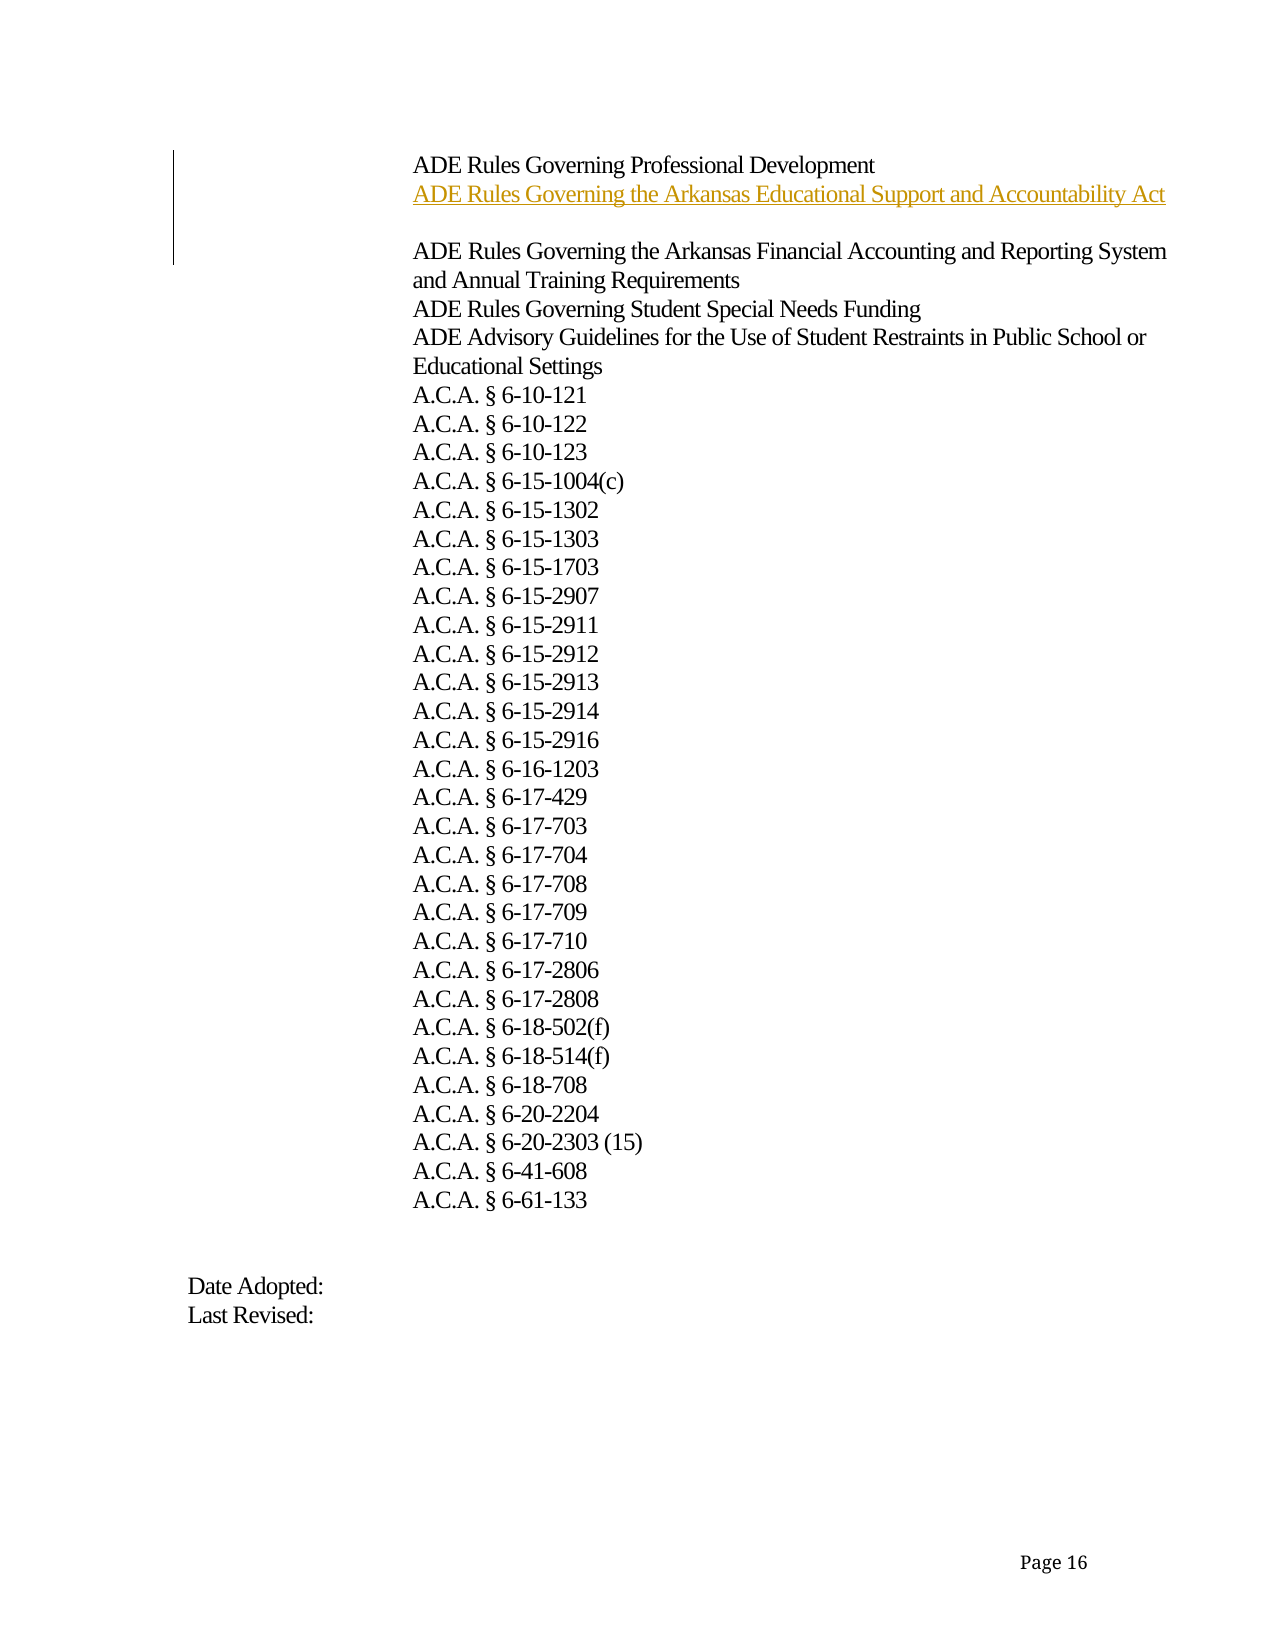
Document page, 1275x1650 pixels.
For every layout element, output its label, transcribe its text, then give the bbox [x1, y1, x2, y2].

text A.C.A. § 6-41-608 [412, 1156, 1218, 1185]
text A.C.A. § 6-18-708 [412, 1070, 1218, 1099]
text and Annual Training Requirements [412, 265, 1218, 294]
text A.C.A. § 6-15-2911 [412, 610, 1218, 639]
text A.C.A. § 6-17-704 [412, 840, 1218, 869]
text ADE Rules Governing the Arkansas Financial Accounting and Reporting System [337, 236, 1218, 265]
text A.C.A. § 6-17-710 [412, 926, 1218, 955]
text A.C.A. § 6-10-121 [412, 380, 1218, 409]
text A.C.A. § 6-15-2916 [412, 725, 1218, 754]
text A.C.A. § 6-17-709 [412, 897, 1218, 926]
text A.C.A. § 6-17-429 [412, 782, 1218, 811]
text Last Revised: [187, 1300, 1218, 1329]
text A.C.A. § 6-15-2907 [412, 581, 1218, 610]
text A.C.A. § 6-15-2912 [412, 639, 1218, 667]
text ADE Rules Governing Professional Development [412, 150, 1218, 179]
text A.C.A. § 6-18-514(f) [412, 1041, 1218, 1070]
text A.C.A. § 6-15-1004(c) [412, 466, 1218, 495]
text ADE Advisory Guidelines for the Use of Student Restraints in Public School or Educational Settings [412, 322, 1218, 380]
text Date Adopted: [187, 1271, 1218, 1300]
text A.C.A. § 6-16-1203 [412, 754, 1218, 782]
text A.C.A. § 6-20-2303 (15) [412, 1127, 1218, 1156]
text A.C.A. § 6-17-708 [412, 869, 1218, 897]
text A.C.A. § 6-10-122 [412, 409, 1218, 437]
text ADE Rules Governing Student Special Needs Funding [412, 294, 1218, 322]
text A.C.A. § 6-15-2914 [412, 696, 1218, 725]
text A.C.A. § 6-61-133 [412, 1185, 1218, 1214]
text A.C.A. § 6-15-1703 [412, 552, 1218, 581]
text A.C.A. § 6-15-1303 [412, 524, 1218, 552]
text A.C.A. § 6-20-2204 [412, 1099, 1218, 1127]
text A.C.A. § 6-15-1302 [412, 495, 1218, 524]
text A.C.A. § 6-17-703 [412, 811, 1218, 840]
text A.C.A. § 6-17-2808 [412, 984, 1218, 1012]
text A.C.A. § 6-17-2806 [412, 955, 1218, 984]
text A.C.A. § 6-15-2913 [412, 667, 1218, 696]
text A.C.A. § 6-18-502(f) [412, 1012, 1218, 1041]
text A.C.A. § 6-10-123 [412, 437, 1218, 466]
